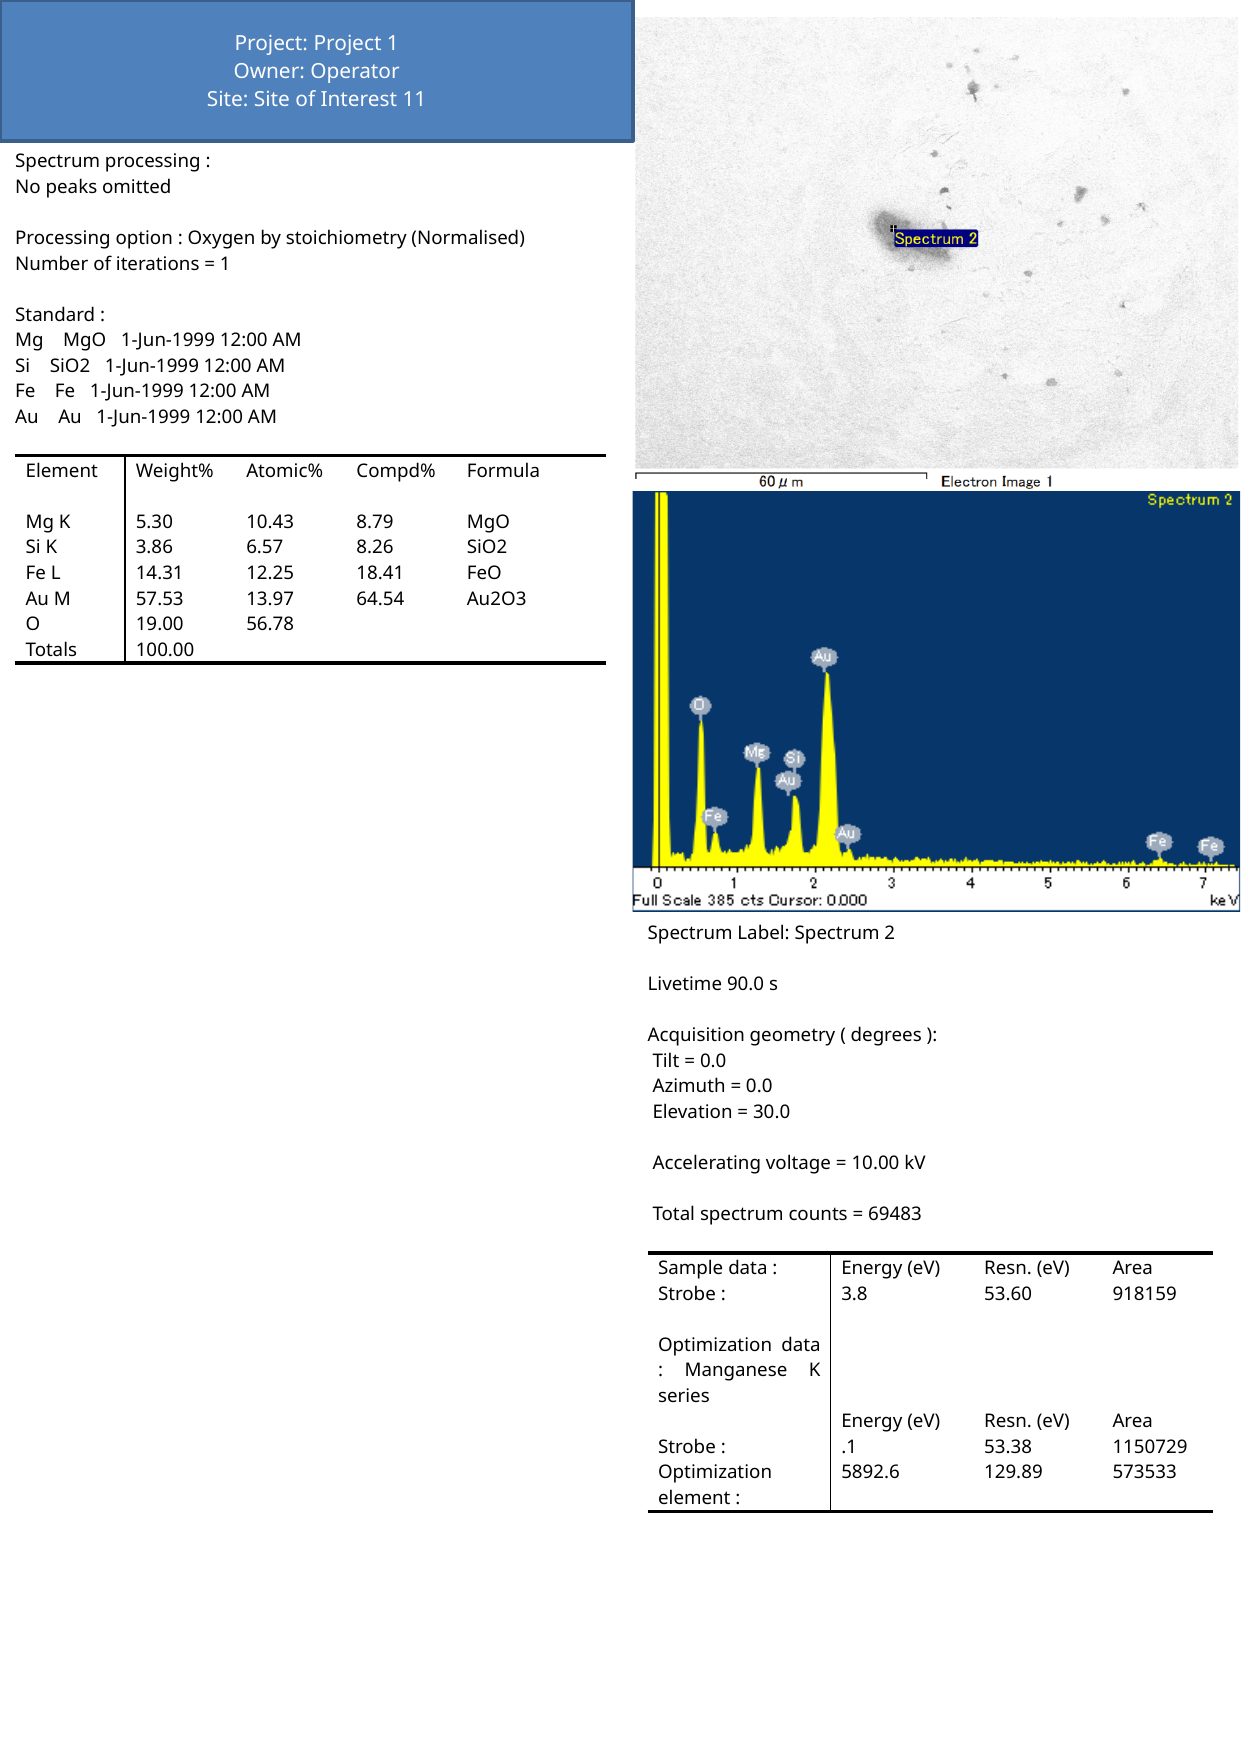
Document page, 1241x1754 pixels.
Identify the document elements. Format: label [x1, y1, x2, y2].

picture [632, 17, 1241, 491]
